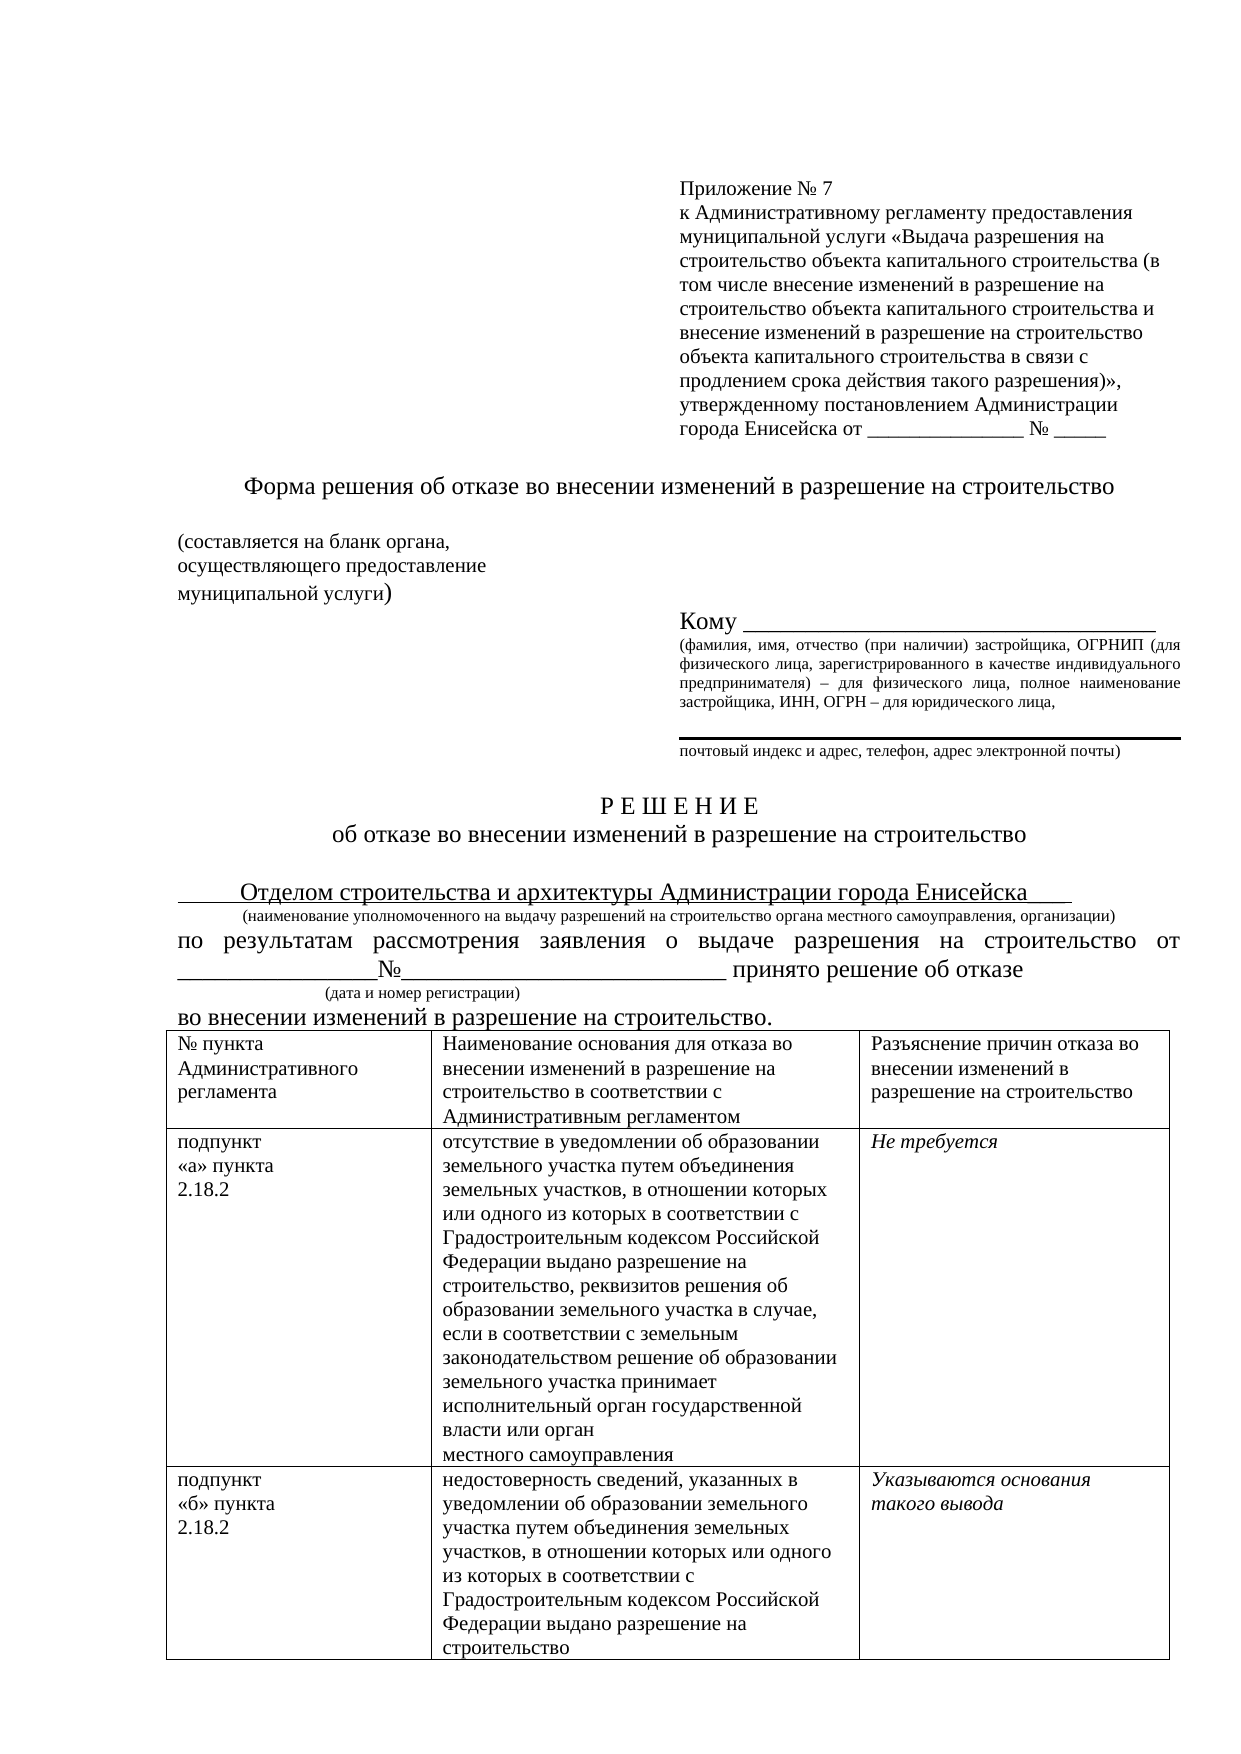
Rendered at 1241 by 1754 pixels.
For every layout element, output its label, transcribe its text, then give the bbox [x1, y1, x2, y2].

text (фамилия, имя, отчество (при наличии) застройщика, ОГРНИП (для физического лица, зарегистрированного в качестве индивидуального предпринимателя) – для физического лица, полное наименование застройщика, ИНН, ОГРН – для юридического лица, [679, 634, 1181, 711]
text Отделом строительства и архитектуры Администрации города Енисейска___ [177, 877, 1181, 906]
table_cell подпункт «а» пункта 2.18.2 [167, 1129, 431, 1466]
text Приложение № 7 [679, 176, 1181, 199]
text к Административному регламенту предоставления муниципальной услуги «Выдача разрешения на строительство объекта капитального строительства (в том числе внесение изменений в разрешение на строительство объекта капитального строительства и внесение изменений в разрешение на строительство объекта капитального строительства в связи с продлением срока действия такого разрешения)», утвержденному постановлением Администрации города Енисейска от _______________ № _____ [679, 199, 1181, 440]
text (дата и номер регистрации) [251, 982, 1181, 1002]
table_header Разъяснение причин отказа во внесении изменений в разрешение на строительство [860, 1031, 1169, 1128]
text Р Е Ш Е Н И Е [177, 791, 1181, 819]
text по результатам рассмотрения заявления о выдаче разрешения на строительство от ________________№__________________________ принято решение об отказе [177, 925, 1181, 982]
text во внесении изменений в разрешение на строительство. [177, 1002, 1181, 1030]
text (наименование уполномоченного на выдачу разрешений на строительство органа местного самоуправления, организации) [177, 906, 1181, 925]
text Форма решения об отказе во внесении изменений в разрешение на строительство [177, 471, 1181, 500]
table_header Наименование основания для отказа во внесении изменений в разрешение на строительство в соответствии с Административным регламентом [432, 1031, 859, 1128]
text почтовый индекс и адрес, телефон, адрес электронной почты) [679, 740, 1181, 759]
table_cell недостоверность сведений, указанных в уведомлении об образовании земельного участка путем объединения земельных участков, в отношении которых или одного из которых в соответствии с Градостроительным кодексом Российской Федерации выдано разрешение на строительство [432, 1467, 859, 1659]
table_cell Не требуется [860, 1129, 1169, 1466]
table_cell отсутствие в уведомлении об образовании земельного участка путем объединения земельных участков, в отношении которых или одного из которых в соответствии с Градостроительным кодексом Российской Федерации выдано разрешение на строительство, реквизитов решения об образовании земельного участка в случае, если в соответствии с земельным законодательством решение об образовании земельного участка принимает исполнительный орган государственной власти или орган местного самоуправления [432, 1129, 859, 1466]
table_cell Указываются основания такого вывода [860, 1467, 1169, 1659]
text осуществляющего предоставление [177, 553, 1181, 577]
text (составляется на бланк органа, [177, 529, 1181, 553]
text об отказе во внесении изменений в разрешение на строительство [177, 819, 1181, 848]
table_header № пункта Административного регламента [167, 1031, 431, 1128]
text муниципальной услуги) [177, 577, 1181, 606]
text Кому _________________________________ [679, 606, 1181, 634]
table_cell подпункт «б» пункта 2.18.2 [167, 1467, 431, 1659]
